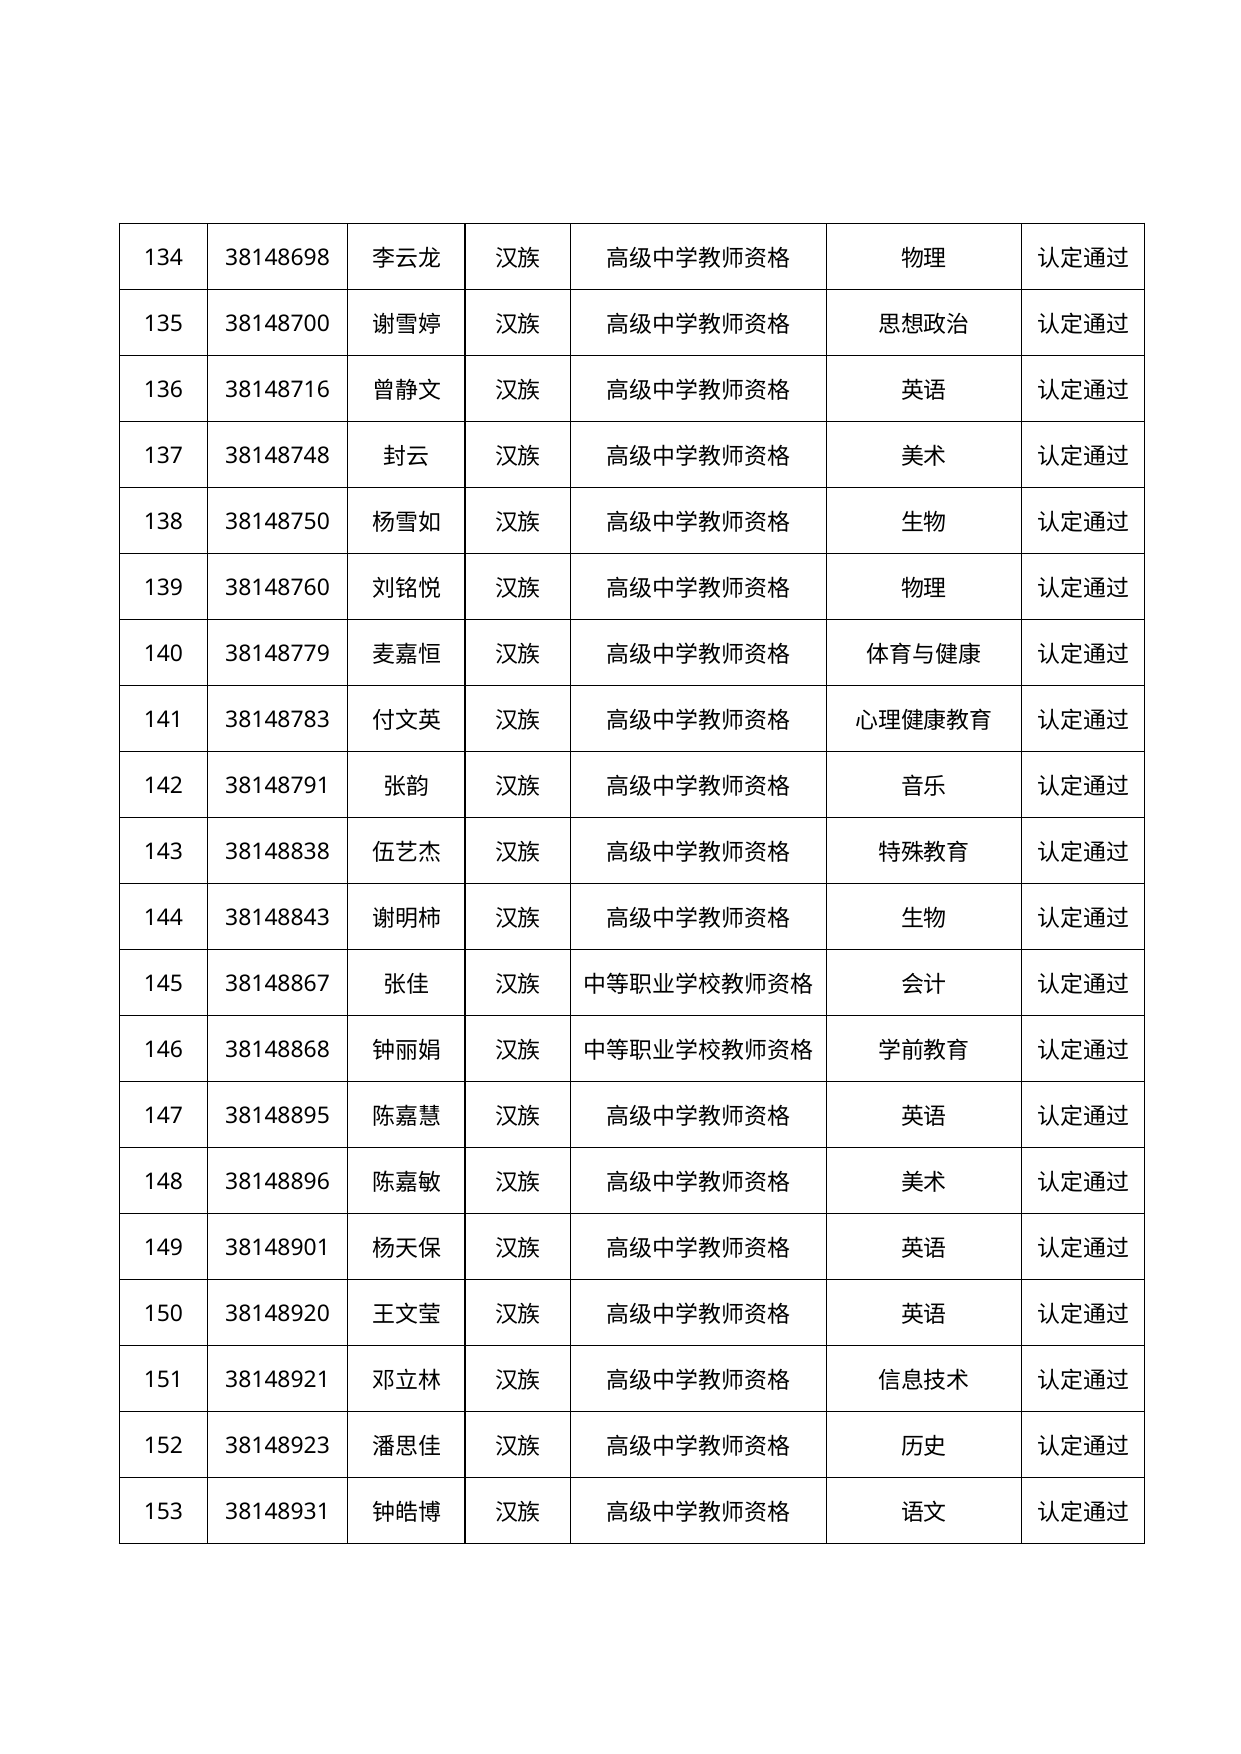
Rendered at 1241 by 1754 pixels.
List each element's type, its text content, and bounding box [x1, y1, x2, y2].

table_cell 高级中学教师资格 [571, 422, 826, 487]
table_cell 汉族 [466, 950, 570, 1015]
table_cell 152 [120, 1412, 207, 1477]
table_cell 38148748 [208, 422, 347, 487]
table_cell 张佳 [348, 950, 464, 1015]
table_cell 139 [120, 554, 207, 619]
table_cell 曾静文 [348, 356, 464, 421]
table_cell 高级中学教师资格 [571, 620, 826, 685]
table_cell 38148791 [208, 752, 347, 817]
table_cell 汉族 [466, 752, 570, 817]
table_cell 汉族 [466, 818, 570, 883]
table_cell 140 [120, 620, 207, 685]
table_cell 38148700 [208, 290, 347, 354]
table_cell 认定通过 [1022, 422, 1144, 487]
table_cell 38148931 [208, 1478, 347, 1543]
table_cell 高级中学教师资格 [571, 1346, 826, 1411]
table_cell 汉族 [466, 290, 570, 354]
table_cell 汉族 [466, 1346, 570, 1411]
table_cell 150 [120, 1280, 207, 1345]
table_cell 认定通过 [1022, 620, 1144, 685]
table_cell 38148760 [208, 554, 347, 619]
table_cell 封云 [348, 422, 464, 487]
table_cell 138 [120, 488, 207, 553]
table_cell 38148716 [208, 356, 347, 421]
table_cell 李云龙 [348, 224, 464, 288]
table_cell 认定通过 [1022, 1412, 1144, 1477]
table_cell 高级中学教师资格 [571, 752, 826, 817]
table_cell 认定通过 [1022, 1346, 1144, 1411]
table_cell 美术 [827, 422, 1021, 487]
table_cell 38148896 [208, 1148, 347, 1213]
table_cell 汉族 [466, 1082, 570, 1147]
table_cell 38148867 [208, 950, 347, 1015]
table_cell 历史 [827, 1412, 1021, 1477]
table_cell 认定通过 [1022, 752, 1144, 817]
table_cell 认定通过 [1022, 488, 1144, 553]
table_cell 汉族 [466, 1016, 570, 1081]
table_cell 136 [120, 356, 207, 421]
table_cell 物理 [827, 554, 1021, 619]
table_cell 中等职业学校教师资格 [571, 950, 826, 1015]
table_cell 英语 [827, 1082, 1021, 1147]
table_cell 高级中学教师资格 [571, 290, 826, 354]
table_cell 146 [120, 1016, 207, 1081]
table_cell 38148698 [208, 224, 347, 288]
table_cell 高级中学教师资格 [571, 818, 826, 883]
table_cell 134 [120, 224, 207, 288]
table_cell 高级中学教师资格 [571, 1082, 826, 1147]
table_cell 汉族 [466, 620, 570, 685]
table_cell 135 [120, 290, 207, 354]
table_cell 钟皓博 [348, 1478, 464, 1543]
table_cell 伍艺杰 [348, 818, 464, 883]
table_cell 陈嘉慧 [348, 1082, 464, 1147]
table_cell 汉族 [466, 884, 570, 949]
table_cell 38148921 [208, 1346, 347, 1411]
table_cell 137 [120, 422, 207, 487]
table_cell 认定通过 [1022, 1148, 1144, 1213]
table_cell 心理健康教育 [827, 686, 1021, 751]
table_cell 144 [120, 884, 207, 949]
table_cell 高级中学教师资格 [571, 554, 826, 619]
table_cell 汉族 [466, 488, 570, 553]
table_cell 潘思佳 [348, 1412, 464, 1477]
table_cell 38148868 [208, 1016, 347, 1081]
table_cell 认定通过 [1022, 686, 1144, 751]
table_cell 38148920 [208, 1280, 347, 1345]
table_cell 高级中学教师资格 [571, 488, 826, 553]
table_cell 杨雪如 [348, 488, 464, 553]
table_cell 高级中学教师资格 [571, 884, 826, 949]
table_cell 认定通过 [1022, 1082, 1144, 1147]
table_cell 麦嘉恒 [348, 620, 464, 685]
table_cell 认定通过 [1022, 290, 1144, 354]
table_cell 刘铭悦 [348, 554, 464, 619]
table_cell 149 [120, 1214, 207, 1279]
table_cell 王文莹 [348, 1280, 464, 1345]
table_cell 生物 [827, 488, 1021, 553]
table_cell 中等职业学校教师资格 [571, 1016, 826, 1081]
table_cell 高级中学教师资格 [571, 1412, 826, 1477]
table_cell 汉族 [466, 1412, 570, 1477]
table_cell 陈嘉敏 [348, 1148, 464, 1213]
table_cell 美术 [827, 1148, 1021, 1213]
table_cell 高级中学教师资格 [571, 1148, 826, 1213]
table_cell 汉族 [466, 686, 570, 751]
table_cell 认定通过 [1022, 950, 1144, 1015]
table_cell 汉族 [466, 554, 570, 619]
table_cell 特殊教育 [827, 818, 1021, 883]
table_cell 汉族 [466, 1148, 570, 1213]
table_cell 认定通过 [1022, 356, 1144, 421]
table_cell 信息技术 [827, 1346, 1021, 1411]
table_cell 38148843 [208, 884, 347, 949]
table_cell 38148750 [208, 488, 347, 553]
table_cell 汉族 [466, 1280, 570, 1345]
table_cell 学前教育 [827, 1016, 1021, 1081]
table_cell 38148779 [208, 620, 347, 685]
table_cell 148 [120, 1148, 207, 1213]
table_cell 体育与健康 [827, 620, 1021, 685]
table_cell 38148923 [208, 1412, 347, 1477]
table_cell 英语 [827, 1280, 1021, 1345]
table_cell 邓立林 [348, 1346, 464, 1411]
table_cell 汉族 [466, 1478, 570, 1543]
table_cell 生物 [827, 884, 1021, 949]
table_cell 高级中学教师资格 [571, 1214, 826, 1279]
table_cell 张韵 [348, 752, 464, 817]
table_cell 高级中学教师资格 [571, 224, 826, 288]
table_cell 38148783 [208, 686, 347, 751]
table_cell 认定通过 [1022, 554, 1144, 619]
table_cell 认定通过 [1022, 1280, 1144, 1345]
table_cell 认定通过 [1022, 224, 1144, 288]
table_cell 高级中学教师资格 [571, 1280, 826, 1345]
table_cell 153 [120, 1478, 207, 1543]
table_cell 英语 [827, 356, 1021, 421]
table_cell 认定通过 [1022, 1016, 1144, 1081]
table_cell 高级中学教师资格 [571, 686, 826, 751]
table_cell 钟丽娟 [348, 1016, 464, 1081]
table_cell 英语 [827, 1214, 1021, 1279]
table_cell 谢明柿 [348, 884, 464, 949]
table_cell 38148838 [208, 818, 347, 883]
table_cell 38148895 [208, 1082, 347, 1147]
table_cell 物理 [827, 224, 1021, 288]
table_cell 151 [120, 1346, 207, 1411]
table_cell 145 [120, 950, 207, 1015]
table_cell 141 [120, 686, 207, 751]
table_cell 语文 [827, 1478, 1021, 1543]
table_cell 认定通过 [1022, 818, 1144, 883]
table_cell 谢雪婷 [348, 290, 464, 354]
table_cell 思想政治 [827, 290, 1021, 354]
table_cell 142 [120, 752, 207, 817]
table_cell 高级中学教师资格 [571, 356, 826, 421]
table_cell 汉族 [466, 356, 570, 421]
table_cell 付文英 [348, 686, 464, 751]
table_cell 会计 [827, 950, 1021, 1015]
table_cell 汉族 [466, 224, 570, 288]
table_cell 147 [120, 1082, 207, 1147]
table_cell 汉族 [466, 422, 570, 487]
table_cell 38148901 [208, 1214, 347, 1279]
table_cell 认定通过 [1022, 1214, 1144, 1279]
table_cell 杨天保 [348, 1214, 464, 1279]
table_cell 汉族 [466, 1214, 570, 1279]
table_cell 认定通过 [1022, 1478, 1144, 1543]
table_cell 高级中学教师资格 [571, 1478, 826, 1543]
table_cell 认定通过 [1022, 884, 1144, 949]
table_cell 143 [120, 818, 207, 883]
table_cell 音乐 [827, 752, 1021, 817]
